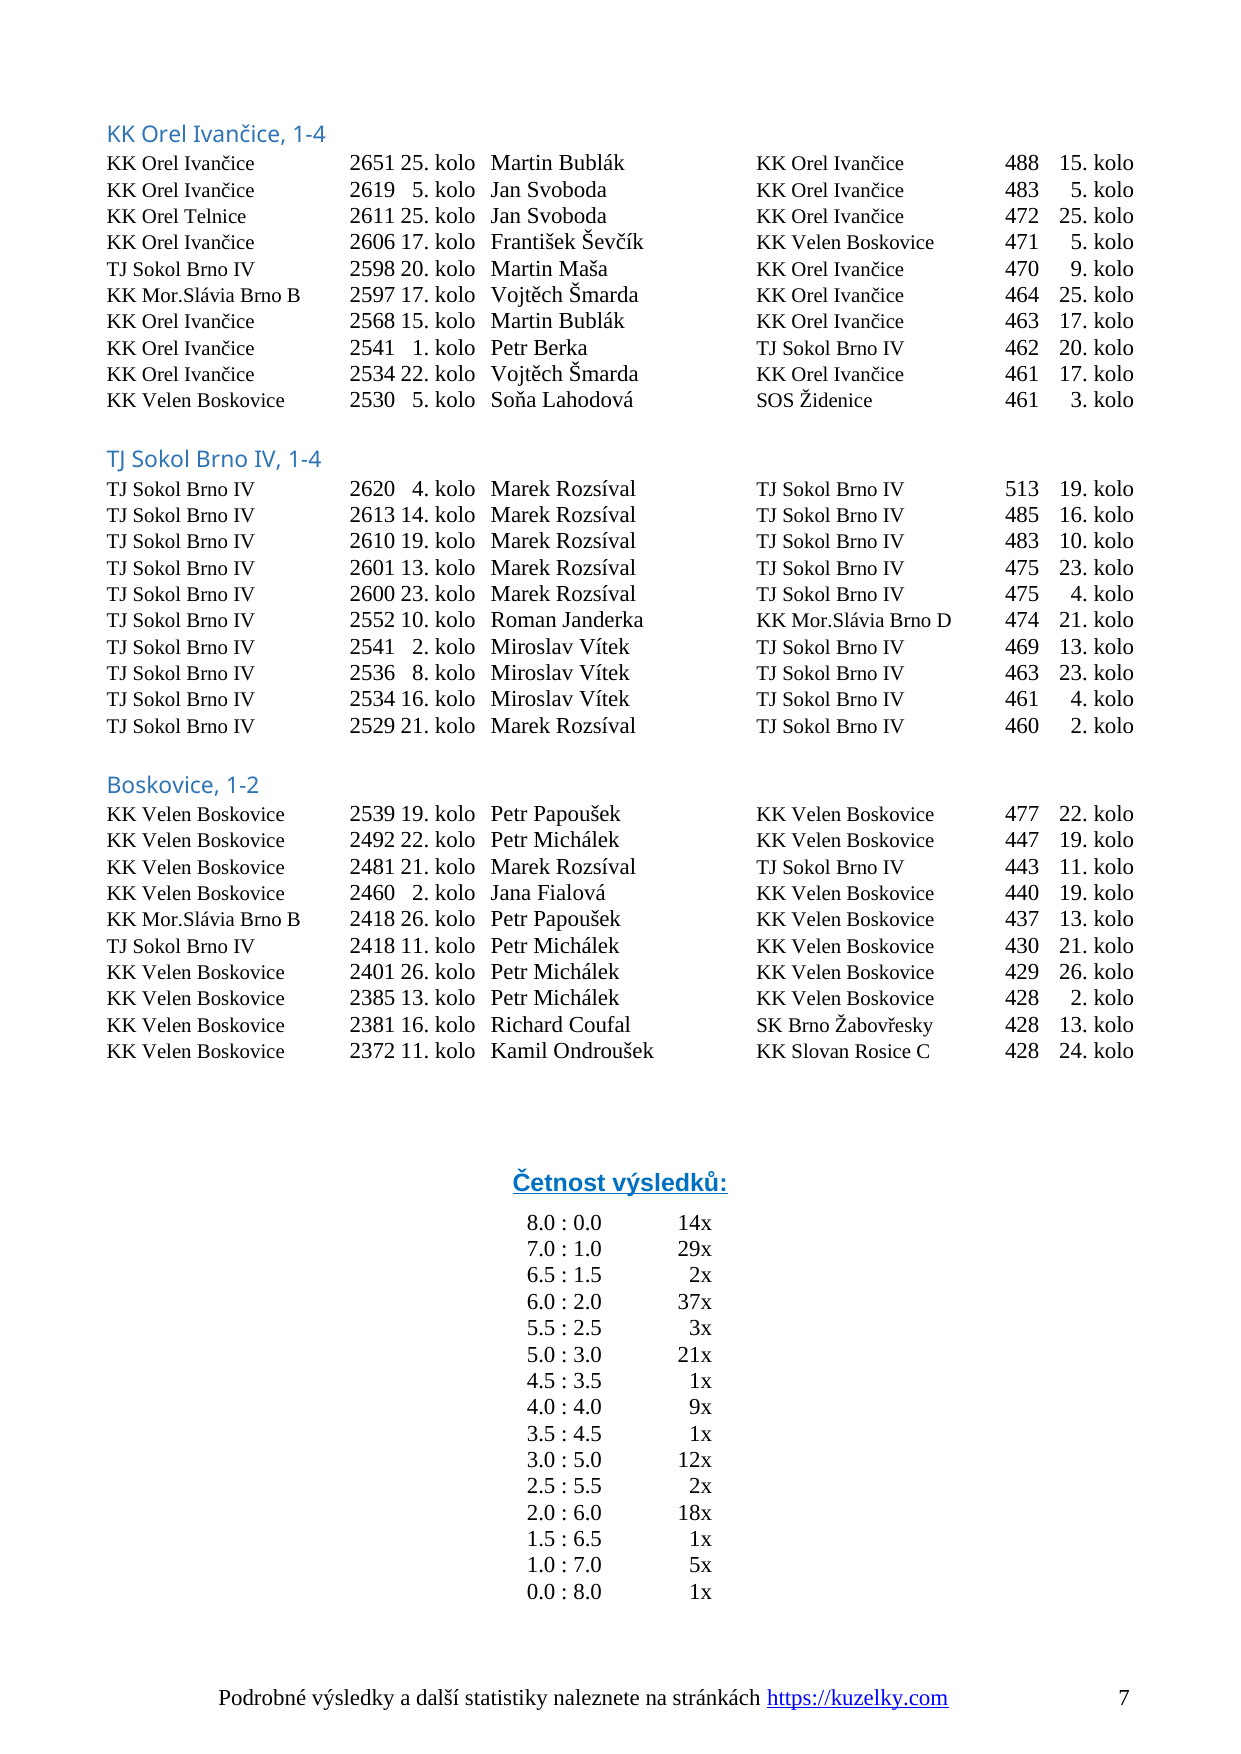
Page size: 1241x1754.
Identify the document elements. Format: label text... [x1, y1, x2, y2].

text 2.0 : 6.0 18x [106, 1499, 1134, 1525]
text KK Velen Boskovice 2372 11. kolo Kamil Ondroušek KK Slovan Rosice C 428 24. kolo [106, 1037, 1134, 1063]
text 3.0 : 5.0 12x [106, 1446, 1134, 1472]
text 4.0 : 4.0 9x [106, 1393, 1134, 1420]
text 3.5 : 4.5 1x [106, 1420, 1134, 1446]
text KK Orel Ivančice 2541 1. kolo Petr Berka TJ Sokol Brno IV 462 20. kolo [106, 334, 1134, 360]
text TJ Sokol Brno IV 2418 11. kolo Petr Michálek KK Velen Boskovice 430 21. kolo [106, 932, 1134, 958]
text TJ Sokol Brno IV 2620 4. kolo Marek Rozsíval TJ Sokol Brno IV 513 19. kolo [106, 475, 1134, 501]
text KK Orel Telnice 2611 25. kolo Jan Svoboda KK Orel Ivančice 472 25. kolo [106, 202, 1134, 228]
text KK Velen Boskovice 2385 13. kolo Petr Michálek KK Velen Boskovice 428 2. kolo [106, 984, 1134, 1011]
text KK Velen Boskovice 2492 22. kolo Petr Michálek KK Velen Boskovice 447 19. kolo [106, 826, 1134, 853]
text 8.0 : 0.0 14x [106, 1209, 1134, 1235]
text KK Velen Boskovice 2460 2. kolo Jana Fialová KK Velen Boskovice 440 19. kolo [106, 879, 1134, 905]
subtitle Boskovice, 1-2 [106, 769, 1134, 800]
text TJ Sokol Brno IV 2552 10. kolo Roman Janderka KK Mor.Slávia Brno D 474 21. kolo [106, 606, 1134, 633]
text 1.0 : 7.0 5x [106, 1551, 1134, 1578]
text KK Velen Boskovice 2401 26. kolo Petr Michálek KK Velen Boskovice 429 26. kolo [106, 958, 1134, 984]
text 2.5 : 5.5 2x [106, 1472, 1134, 1499]
text KK Velen Boskovice 2539 19. kolo Petr Papoušek KK Velen Boskovice 477 22. kolo [106, 800, 1134, 826]
text 6.0 : 2.0 37x [106, 1288, 1134, 1314]
text 4.5 : 3.5 1x [106, 1367, 1134, 1393]
text KK Orel Ivančice 2568 15. kolo Martin Bublák KK Orel Ivančice 463 17. kolo [106, 307, 1134, 334]
text TJ Sokol Brno IV 2610 19. kolo Marek Rozsíval TJ Sokol Brno IV 483 10. kolo [106, 527, 1134, 554]
text KK Orel Ivančice 2606 17. kolo František Ševčík KK Velen Boskovice 471 5. kolo [106, 228, 1134, 255]
text TJ Sokol Brno IV 2534 16. kolo Miroslav Vítek TJ Sokol Brno IV 461 4. kolo [106, 686, 1134, 712]
text TJ Sokol Brno IV 2600 23. kolo Marek Rozsíval TJ Sokol Brno IV 475 4. kolo [106, 580, 1134, 606]
text KK Velen Boskovice 2530 5. kolo Soňa Lahodová SOS Židenice 461 3. kolo [106, 387, 1134, 413]
text 6.5 : 1.5 2x [106, 1262, 1134, 1288]
text 0.0 : 8.0 1x [106, 1578, 1134, 1604]
text KK Velen Boskovice 2381 16. kolo Richard Coufal SK Brno Žabovřesky 428 13. kolo [106, 1011, 1134, 1037]
text 7.0 : 1.0 29x [106, 1235, 1134, 1262]
text TJ Sokol Brno IV 2536 8. kolo Miroslav Vítek TJ Sokol Brno IV 463 23. kolo [106, 659, 1134, 686]
text TJ Sokol Brno IV 2529 21. kolo Marek Rozsíval TJ Sokol Brno IV 460 2. kolo [106, 712, 1134, 738]
text KK Mor.Slávia Brno B 2597 17. kolo Vojtěch Šmarda KK Orel Ivančice 464 25. kolo [106, 281, 1134, 307]
text 5.5 : 2.5 3x [106, 1314, 1134, 1341]
text 1.5 : 6.5 1x [106, 1525, 1134, 1551]
text KK Orel Ivančice 2651 25. kolo Martin Bublák KK Orel Ivančice 488 15. kolo [106, 149, 1134, 176]
text KK Orel Ivančice 2619 5. kolo Jan Svoboda KK Orel Ivančice 483 5. kolo [106, 176, 1134, 202]
text TJ Sokol Brno IV 2613 14. kolo Marek Rozsíval TJ Sokol Brno IV 485 16. kolo [106, 501, 1134, 527]
text TJ Sokol Brno IV 2598 20. kolo Martin Maša KK Orel Ivančice 470 9. kolo [106, 255, 1134, 281]
text 5.0 : 3.0 21x [106, 1341, 1134, 1367]
subtitle KK Orel Ivančice, 1-4 [106, 118, 1134, 149]
text KK Mor.Slávia Brno B 2418 26. kolo Petr Papoušek KK Velen Boskovice 437 13. kolo [106, 905, 1134, 932]
text KK Velen Boskovice 2481 21. kolo Marek Rozsíval TJ Sokol Brno IV 443 11. kolo [106, 853, 1134, 879]
text Četnost výsledků: [94, 1168, 1145, 1196]
subtitle TJ Sokol Brno IV, 1-4 [106, 443, 1134, 475]
text TJ Sokol Brno IV 2601 13. kolo Marek Rozsíval TJ Sokol Brno IV 475 23. kolo [106, 554, 1134, 580]
text KK Orel Ivančice 2534 22. kolo Vojtěch Šmarda KK Orel Ivančice 461 17. kolo [106, 360, 1134, 387]
text TJ Sokol Brno IV 2541 2. kolo Miroslav Vítek TJ Sokol Brno IV 469 13. kolo [106, 633, 1134, 659]
